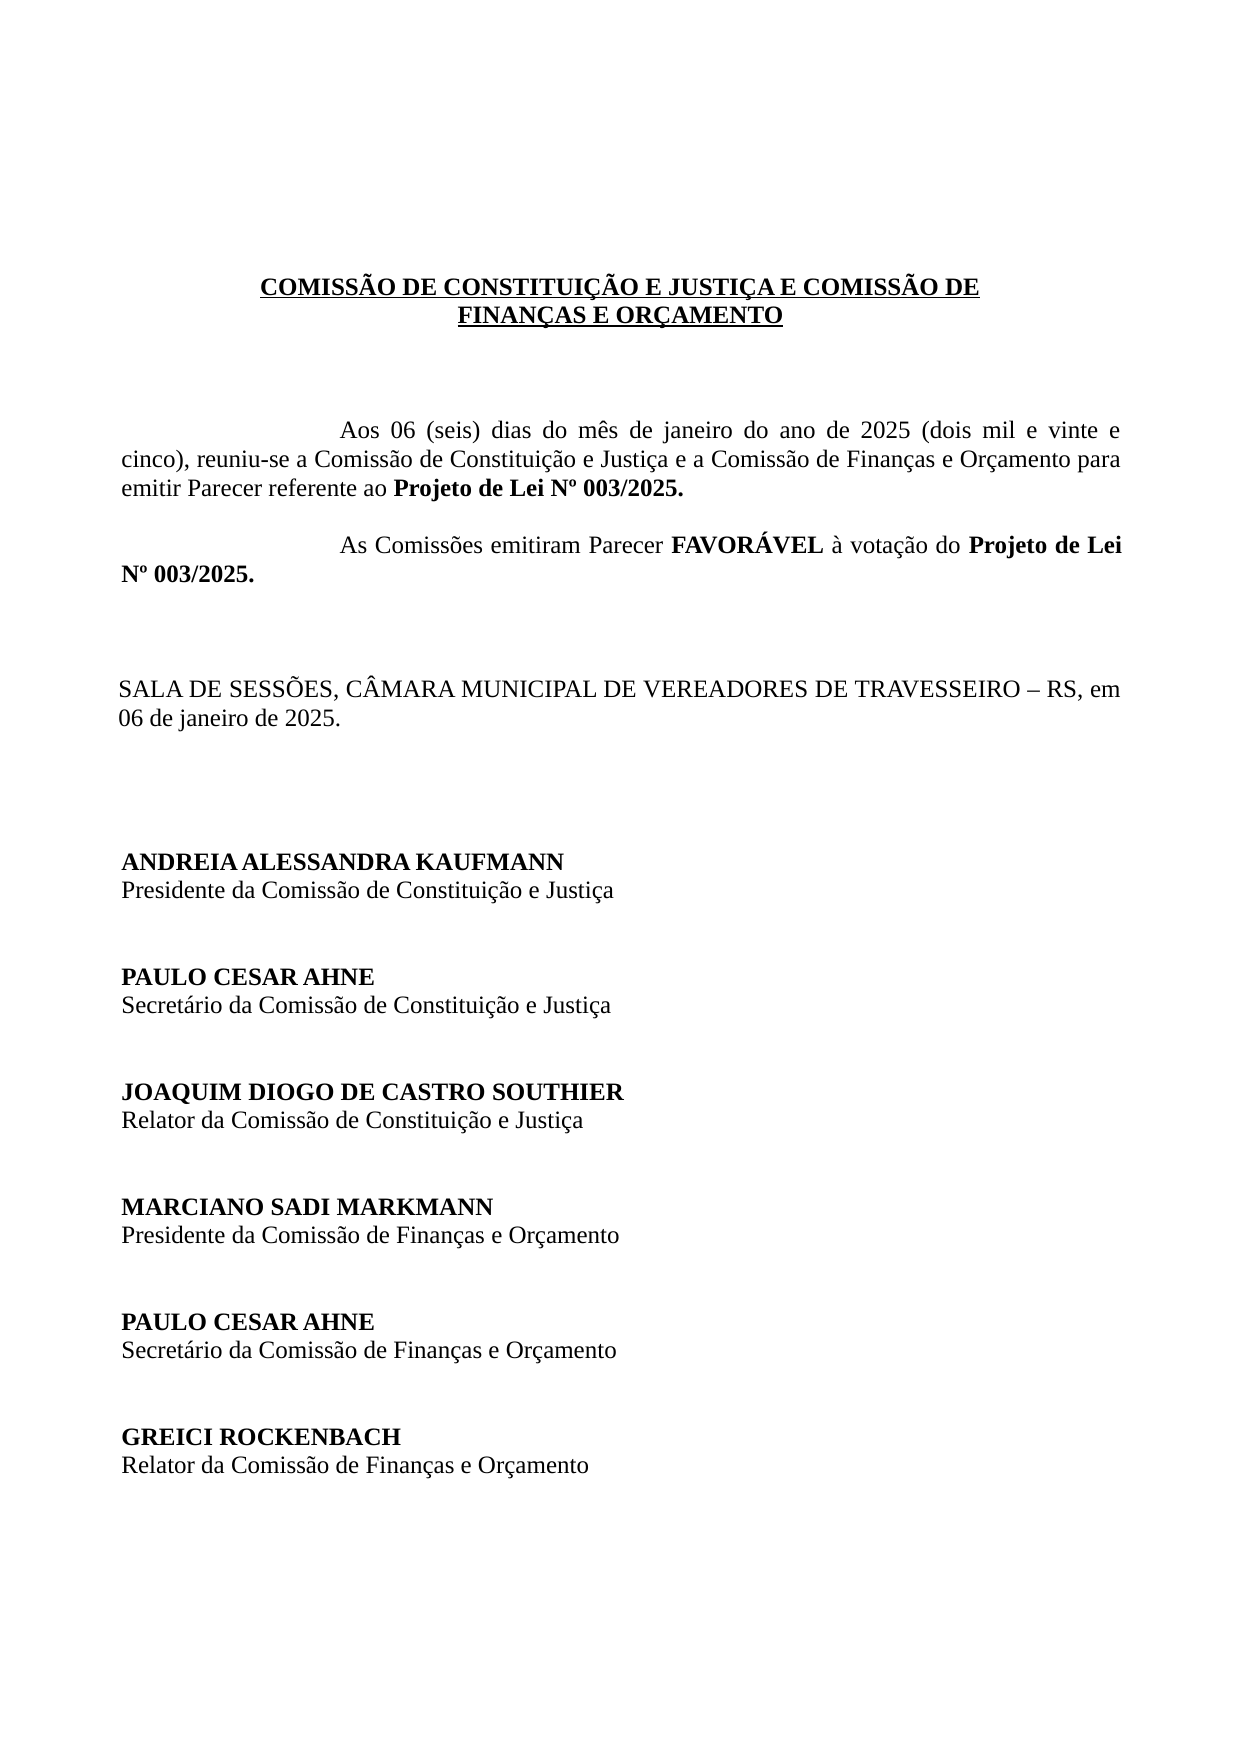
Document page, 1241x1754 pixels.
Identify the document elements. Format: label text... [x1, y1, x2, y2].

text MARCIANO SADI MARKMANN [121, 1192, 1122, 1220]
text PAULO CESAR AHNE [121, 962, 1122, 990]
text FINANÇAS E ORÇAMENTO [118, 300, 1122, 329]
text COMISSÃO DE CONSTITUIÇÃO E JUSTIÇA E COMISSÃO DE [118, 272, 1122, 300]
text Relator da Comissão de Finanças e Orçamento [121, 1450, 1122, 1479]
text GREICI ROCKENBACH [121, 1422, 1122, 1450]
text Secretário da Comissão de Finanças e Orçamento [121, 1335, 1122, 1364]
text PAULO CESAR AHNE [121, 1307, 1122, 1335]
text Relator da Comissão de Constituição e Justiça [121, 1105, 1122, 1134]
text ANDREIA ALESSANDRA KAUFMANN [121, 847, 1122, 875]
text Presidente da Comissão de Finanças e Orçamento [121, 1220, 1122, 1249]
text SALA DE SESSÕES, CÂMARA MUNICIPAL DE VEREADORES DE TRAVESSEIRO – RS, em 06 de janeiro de 2025. [118, 674, 1122, 732]
text Aos 06 (seis) dias do mês de janeiro do ano de 2025 (dois mil e vinte e cinco), reuniu-se a Comissão de Constituição e Justiça e a Comissão de Finanças e Orçamento para emitir Parecer referente ao Projeto de Lei Nº 003/2025. [121, 415, 1122, 502]
text Secretário da Comissão de Constituição e Justiça [121, 990, 1122, 1019]
text Presidente da Comissão de Constituição e Justiça [121, 875, 1122, 904]
text As Comissões emitiram Parecer FAVORÁVEL à votação do Projeto de Lei Nº 003/2025. [121, 530, 1122, 588]
text JOAQUIM DIOGO DE CASTRO SOUTHIER [121, 1077, 1122, 1105]
